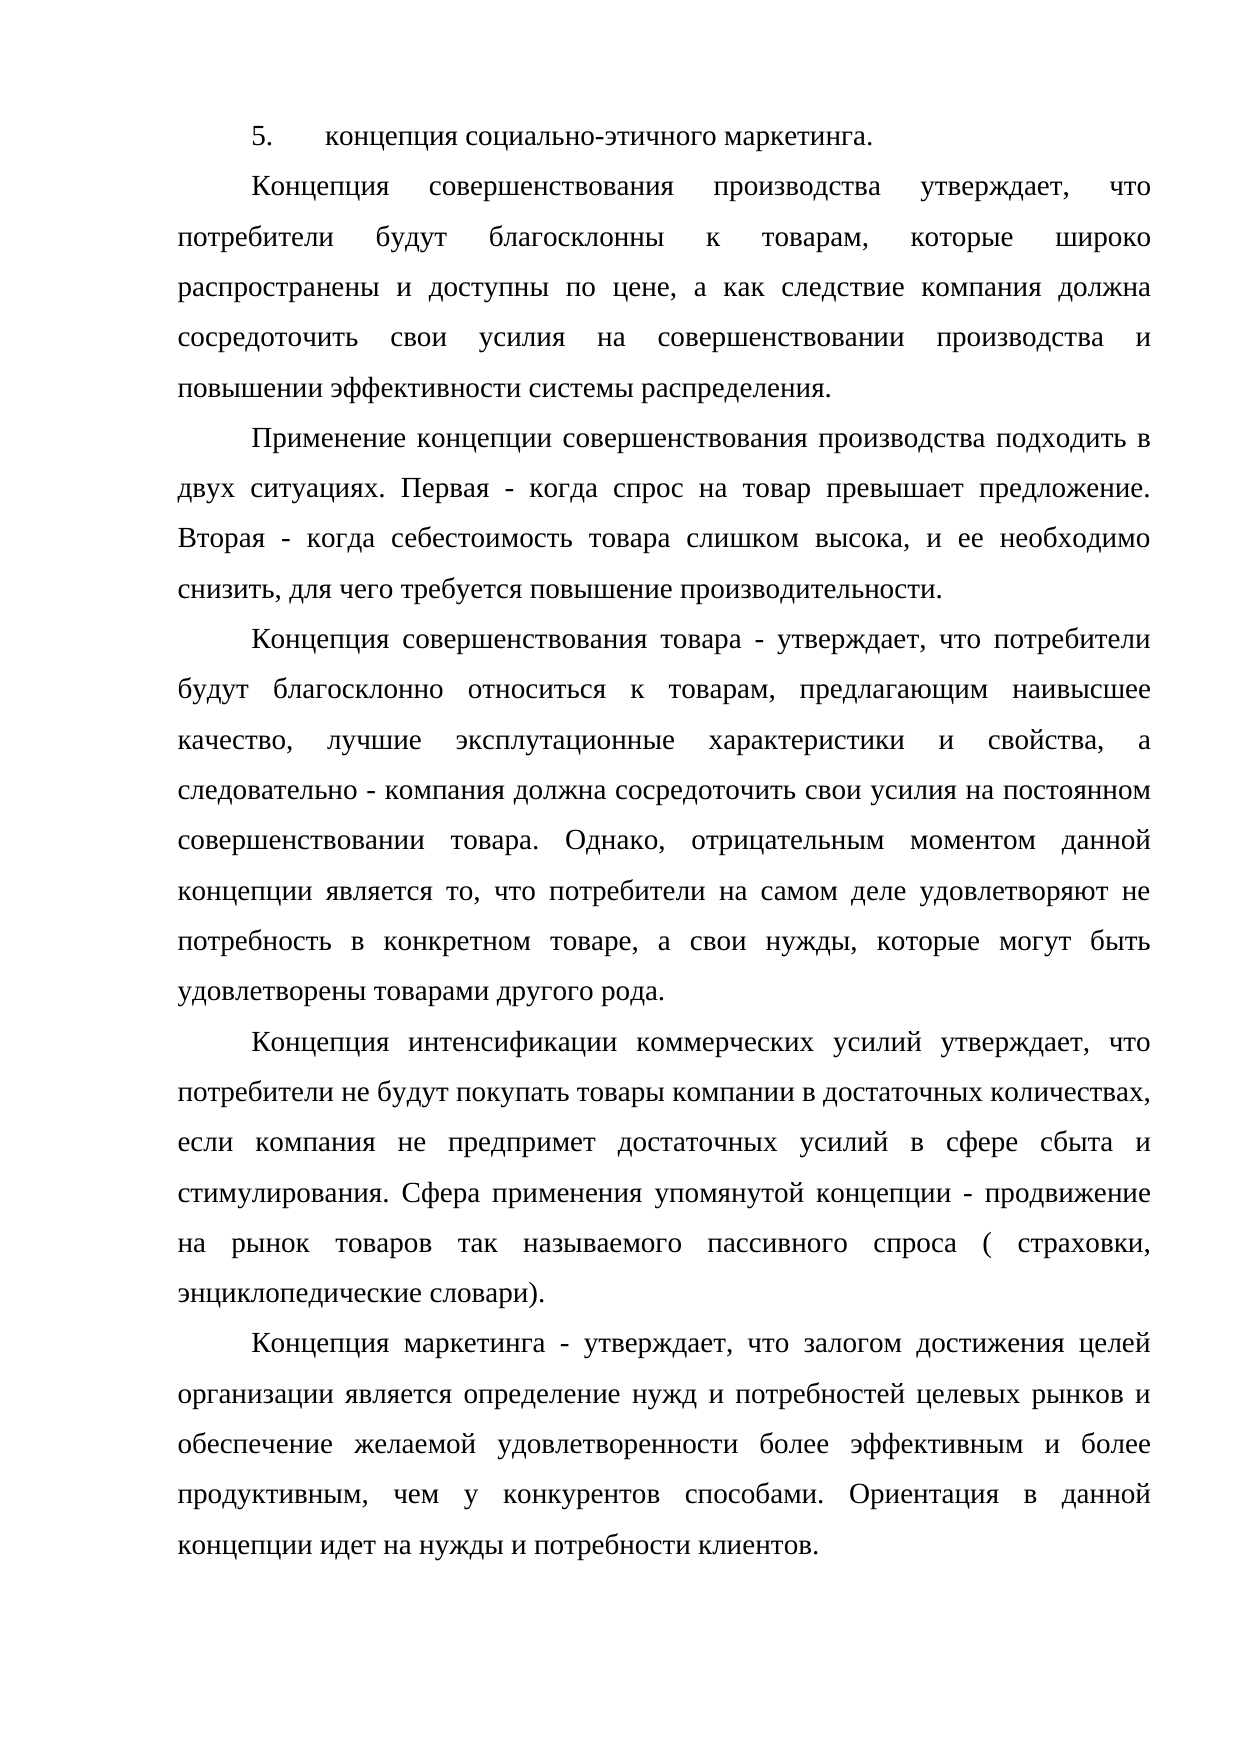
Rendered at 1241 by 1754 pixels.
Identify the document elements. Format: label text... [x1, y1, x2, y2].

text Концепция интенсификации коммерческих усилий утверждает, что потребители не будут покупать товары компании в достаточных количествах, если компания не предпримет достаточных усилий в сфере сбыта и стимулирования. Сфера применения упомянутой концепции - продвижение на рынок товаров так называемого пассивного спроса ( страховки, энциклопедические словари). [177, 1024, 1152, 1309]
text Применение концепции совершенствования производства подходить в двух ситуациях. Первая - когда спрос на товар превышает предложение. Вторая - когда себестоимость товара слишком высока, и ее необходимо снизить, для чего требуется повышение производительности. [177, 420, 1152, 604]
text Концепция совершенствования товара - утверждает, что потребители будут благосклонно относиться к товарам, предлагающим наивысшее качество, лучшие эксплутационные характеристики и свойства, а следовательно - компания должна сосредоточить свои усилия на постоянном совершенствовании товара. Однако, отрицательным моментом данной концепции является то, что потребители на самом деле удовлетворяют не потребность в конкретном товаре, а свои нужды, которые могут быть удовлетворены товарами другого рода. [177, 621, 1152, 1007]
text Концепция совершенствования производства утверждает, что потребители будут благосклонны к товарам, которые широко распространены и доступны по цене, а как следствие компания должна сосредоточить свои усилия на совершенствовании производства и повышении эффективности системы распределения. [177, 168, 1152, 403]
list концепция социально-этичного маркетинга. [177, 118, 1152, 152]
text Концепция маркетинга - утверждает, что залогом достижения целей организации является определение нужд и потребностей целевых рынков и обеспечение желаемой удовлетворенности более эффективным и более продуктивным, чем у конкурентов способами. Ориентация в данной концепции идет на нужды и потребности клиентов. [177, 1326, 1152, 1560]
